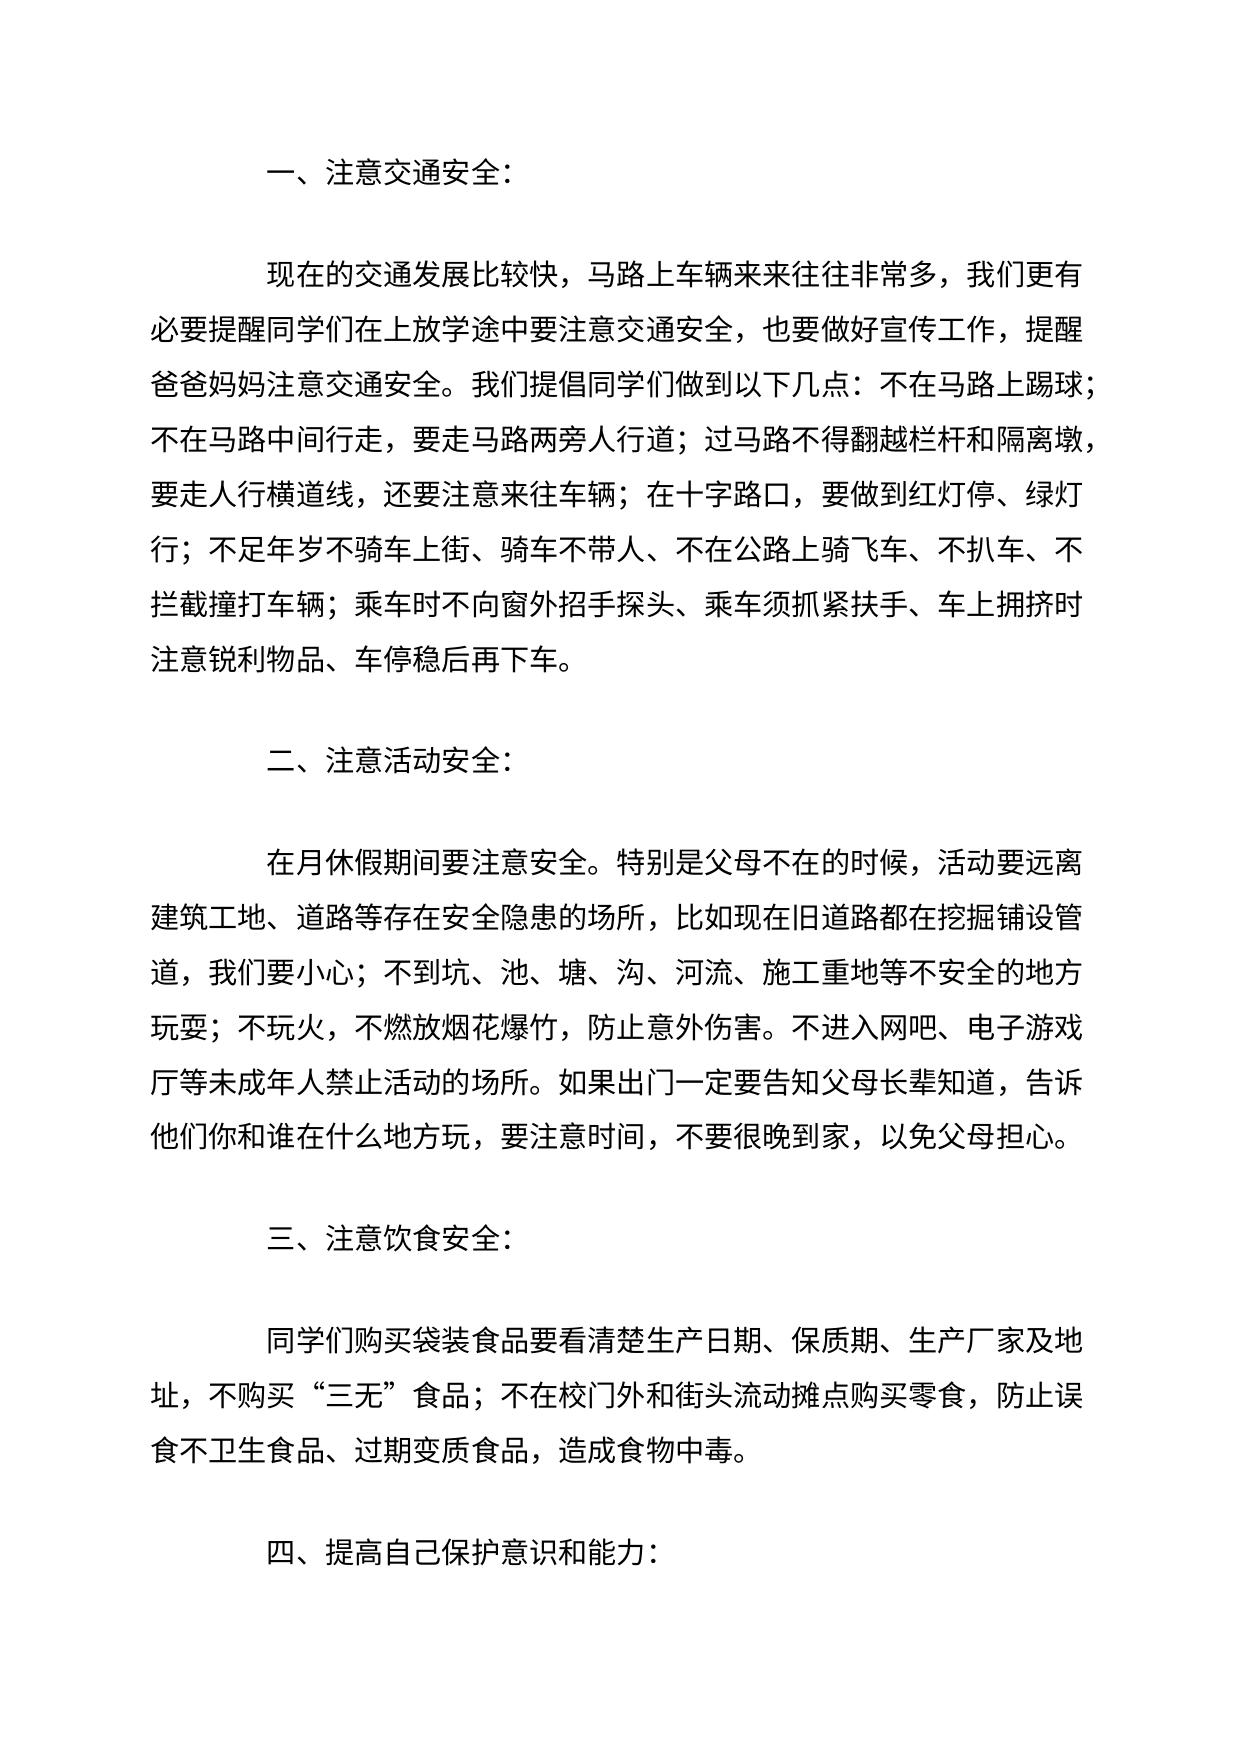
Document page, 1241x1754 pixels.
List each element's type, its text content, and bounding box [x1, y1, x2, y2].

text 同学们购买袋装食品要看清楚生产日期、保质期、生产厂家及地址，不购买“三无”食品；不在校门外和街头流动摊点购买零食，防止误食不卫生食品、过期变质食品，造成食物中毒。 [150, 1318, 1090, 1470]
text 四、提高自己保护意识和能力： [150, 1529, 1090, 1571]
text 三、注意饮食安全： [150, 1216, 1090, 1258]
text 现在的交通发展比较快，马路上车辆来来往往非常多，我们更有必要提醒同学们在上放学途中要注意交通安全，也要做好宣传工作，提醒爸爸妈妈注意交通安全。我们提倡同学们做到以下几点：不在马路上踢球；不在马路中间行走，要走马路两旁人行道；过马路不得翻越栏杆和隔离墩，要走人行横道线，还要注意来往车辆；在十字路口，要做到红灯停、绿灯行；不足年岁不骑车上街、骑车不带人、不在公路上骑飞车、不扒车、不拦截撞打车辆；乘车时不向窗外招手探头、乘车须抓紧扶手、车上拥挤时注意锐利物品、车停稳后再下车。 [150, 252, 1090, 678]
text 一、注意交通安全： [150, 150, 1090, 192]
text 在月休假期间要注意安全。特别是父母不在的时候，活动要远离建筑工地、道路等存在安全隐患的场所，比如现在旧道路都在挖掘铺设管道，我们要小心；不到坑、池、塘、沟、河流、施工重地等不安全的地方玩耍；不玩火，不燃放烟花爆竹，防止意外伤害。不进入网吧、电子游戏厅等未成年人禁止活动的场所。如果出门一定要告知父母长辈知道，告诉他们你和谁在什么地方玩，要注意时间，不要很晚到家，以免父母担心。 [150, 839, 1090, 1156]
text 二、注意活动安全： [150, 738, 1090, 780]
